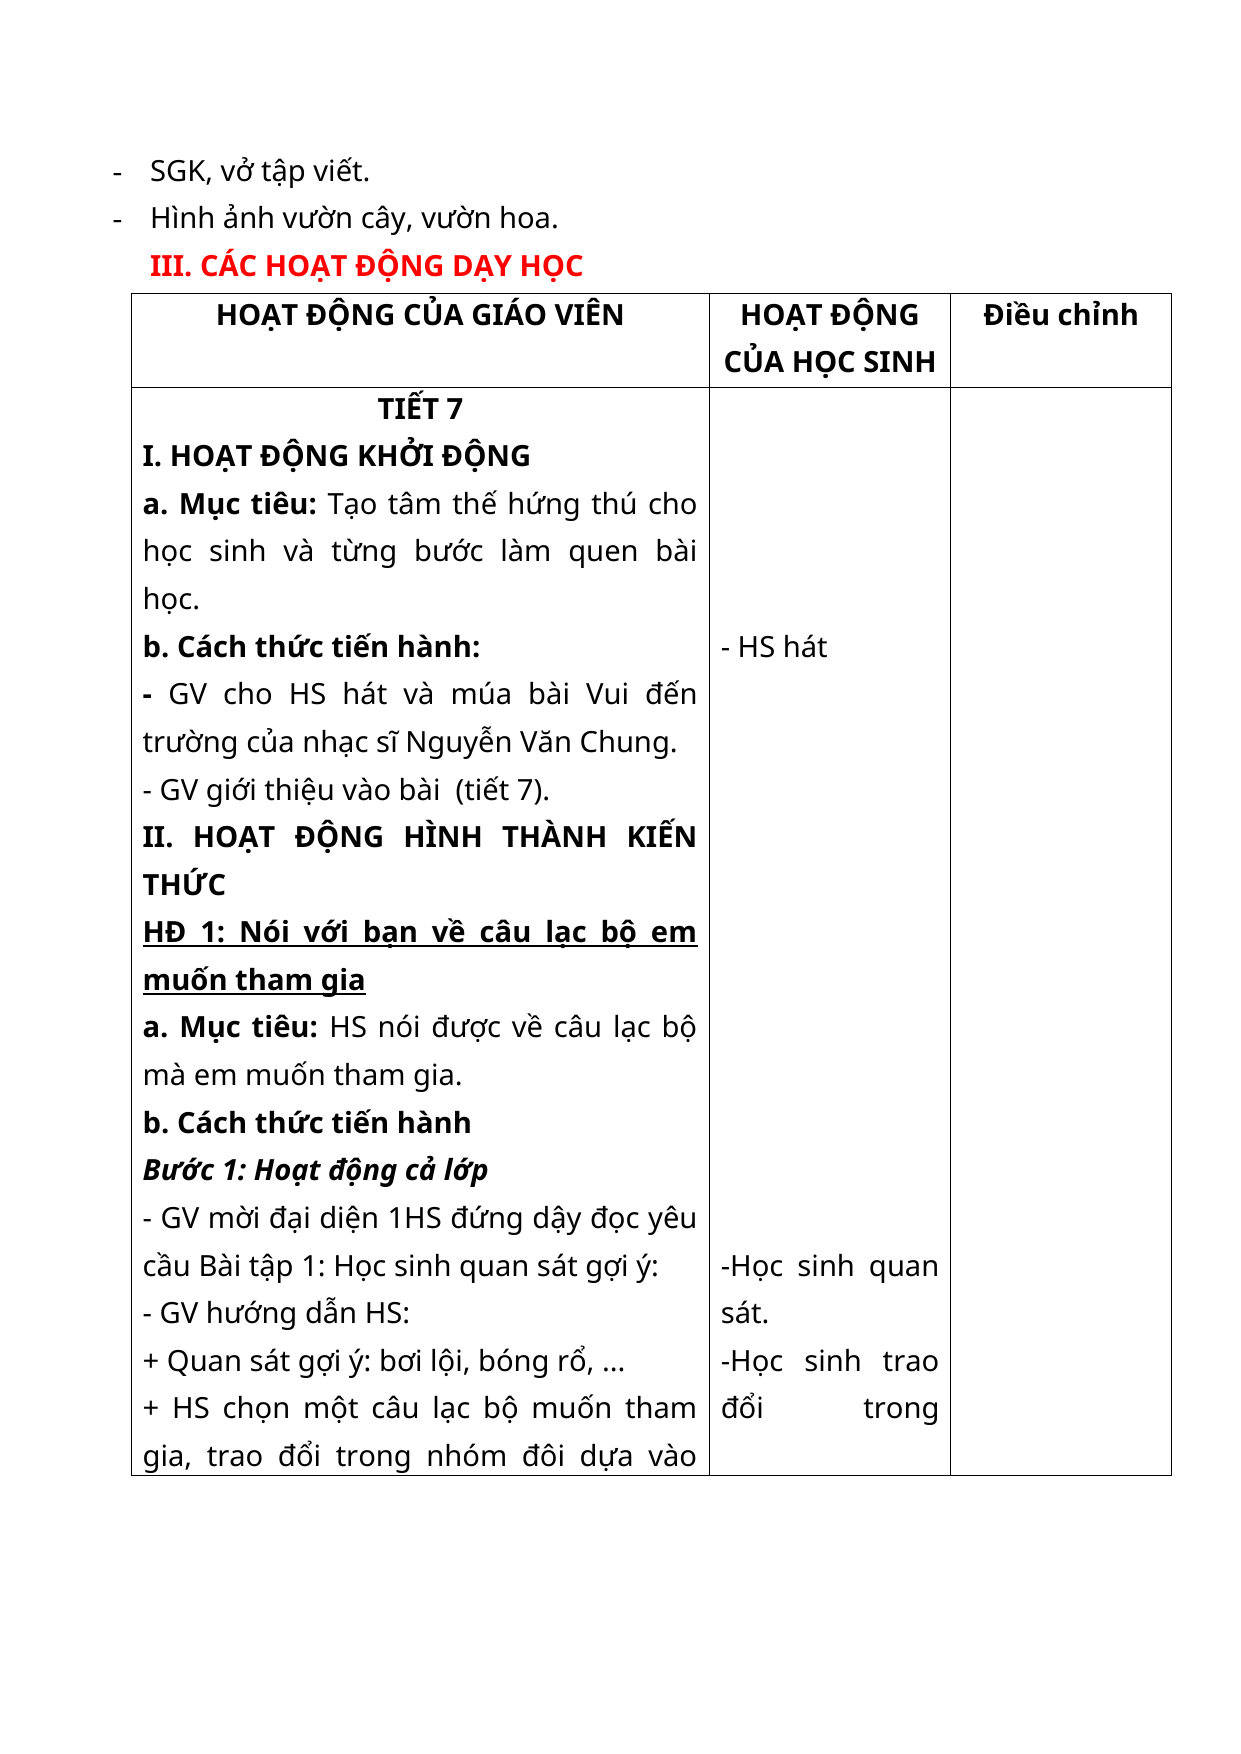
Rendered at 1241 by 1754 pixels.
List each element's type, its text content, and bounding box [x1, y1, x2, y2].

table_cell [710, 388, 950, 1475]
text III. CÁC HOẠT ĐỘNG DẠY HỌC [150, 245, 1090, 285]
list SGK, vở tập viết. [112, 150, 1090, 190]
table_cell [132, 388, 709, 1475]
table_header Điều chỉnh [951, 294, 1171, 387]
table_header HOẠT ĐỘNG CỦA HỌC SINH [710, 294, 950, 387]
table_cell [951, 388, 1171, 1475]
list Hình ảnh vườn cây, vườn hoa. [112, 198, 1090, 237]
table_header HOẠT ĐỘNG CỦA GIÁO VIÊN [132, 294, 709, 387]
